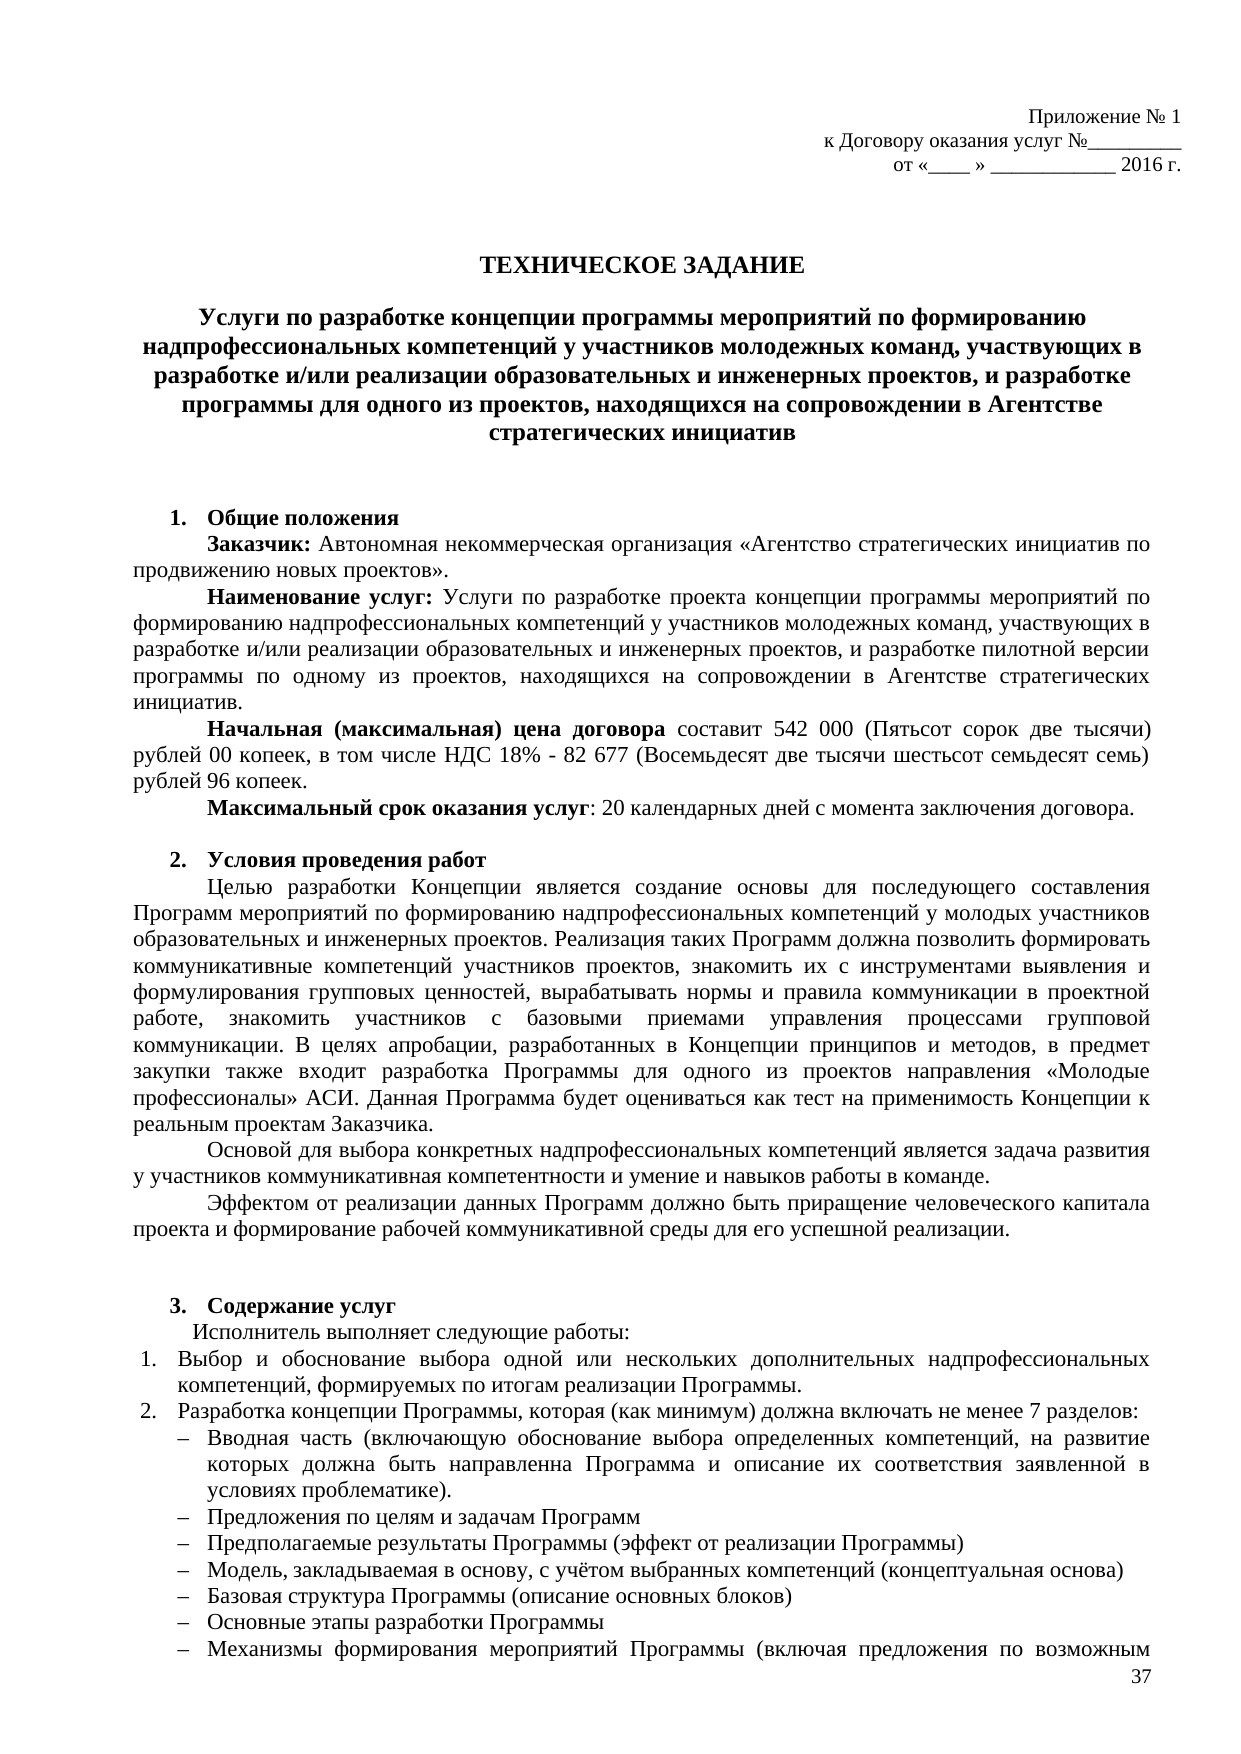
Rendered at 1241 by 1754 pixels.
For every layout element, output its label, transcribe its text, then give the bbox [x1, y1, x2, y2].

text Целью разработки Концепции является создание основы для последующего составления Программ мероприятий по формированию надпрофессиональных компетенций у молодых участников образовательных и инженерных проектов. Реализация таких Программ должна позволить формировать коммуникативные компетенций участников проектов, знакомить их с инструментами выявления и формулирования групповых ценностей, вырабатывать нормы и правила коммуникации в проектной работе, знакомить участников с базовыми приемами управления процессами групповой коммуникации. В целях апробации, разработанных в Концепции принципов и методов, в предмет закупки также входит разработка Программы для одного из проектов направления «Молодые профессионалы» АСИ. Данная Программа будет оцениваться как тест на применимость Концепции к реальным проектам Заказчика. [133, 873, 1152, 1136]
list Общие положения [169, 504, 1152, 530]
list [177, 1635, 1152, 1661]
table_header Приложение № 1 к Договору оказания услуг №_________ от «____ » ____________ 2016 г. [691, 104, 1193, 177]
list Основные этапы разработки Программы [177, 1608, 1152, 1635]
text Максимальный срок оказания услуг: 20 календарных дней с момента заключения договора. [133, 794, 1152, 820]
list Условия проведения работ [169, 846, 1152, 873]
text Начальная (максимальная) цена договора составит 542 000 (Пятьсот сорок две тысячи) рублей 00 копеек, в том числе НДС 18% - 82 677 (Восемьдесят две тысячи шестьсот семьдесят семь) рублей 96 копеек. [133, 714, 1152, 794]
list Содержание услуг [169, 1292, 1152, 1318]
text Услуги по разработке концепции программы мероприятий по формированию надпрофессиональных компетенций у участников молодежных команд, участвующих в разработке и/или реализации образовательных и инженерных проектов, и разработке программы для одного из проектов, находящихся на сопровождении в Агентстве стратегических инициатив [133, 302, 1152, 446]
list Выбор и обоснование выбора одной или нескольких дополнительных надпрофессиональных компетенций, формируемых по итогам реализации Программы. [140, 1345, 1152, 1397]
text ТЕХНИЧЕСКОЕ ЗАДАНИЕ [133, 250, 1152, 278]
list Предложения по целям и задачам Программ [177, 1503, 1152, 1529]
text Наименование услуг: Услуги по разработке проекта концепции программы мероприятий по формированию надпрофессиональных компетенций у участников молодежных команд, участвующих в разработке и/или реализации образовательных и инженерных проектов, и разработке пилотной версии программы по одному из проектов, находящихся на сопровождении в Агентстве стратегических инициатив. [133, 583, 1152, 714]
list Модель, закладываемая в основу, с учётом выбранных компетенций (концептуальная основа) [177, 1556, 1152, 1582]
text Заказчик: Автономная некоммерческая организация «Агентство стратегических инициатив по продвижению новых проектов». [133, 530, 1152, 583]
list Базовая структура Программы (описание основных блоков) [177, 1582, 1152, 1608]
text Основой для выбора конкретных надпрофессиональных компетенций является задача развития у участников коммуникативная компетентности и умение и навыков работы в команде. [133, 1136, 1152, 1189]
list Разработка концепции Программы, которая (как минимум) должна включать не менее 7 разделов: [140, 1397, 1152, 1424]
text Эффектом от реализации данных Программ должно быть приращение человеческого капитала проекта и формирование рабочей коммуникативной среды для его успешной реализации. [133, 1189, 1152, 1242]
list Предполагаемые результаты Программы (эффект от реализации Программы) [177, 1529, 1152, 1556]
text Исполнитель выполняет следующие работы: [133, 1318, 1152, 1345]
list Вводная часть (включающую обоснование выбора определенных компетенций, на развитие которых должна быть направленна Программа и описание их соответствия заявленной в условиях проблематике). [177, 1424, 1152, 1503]
